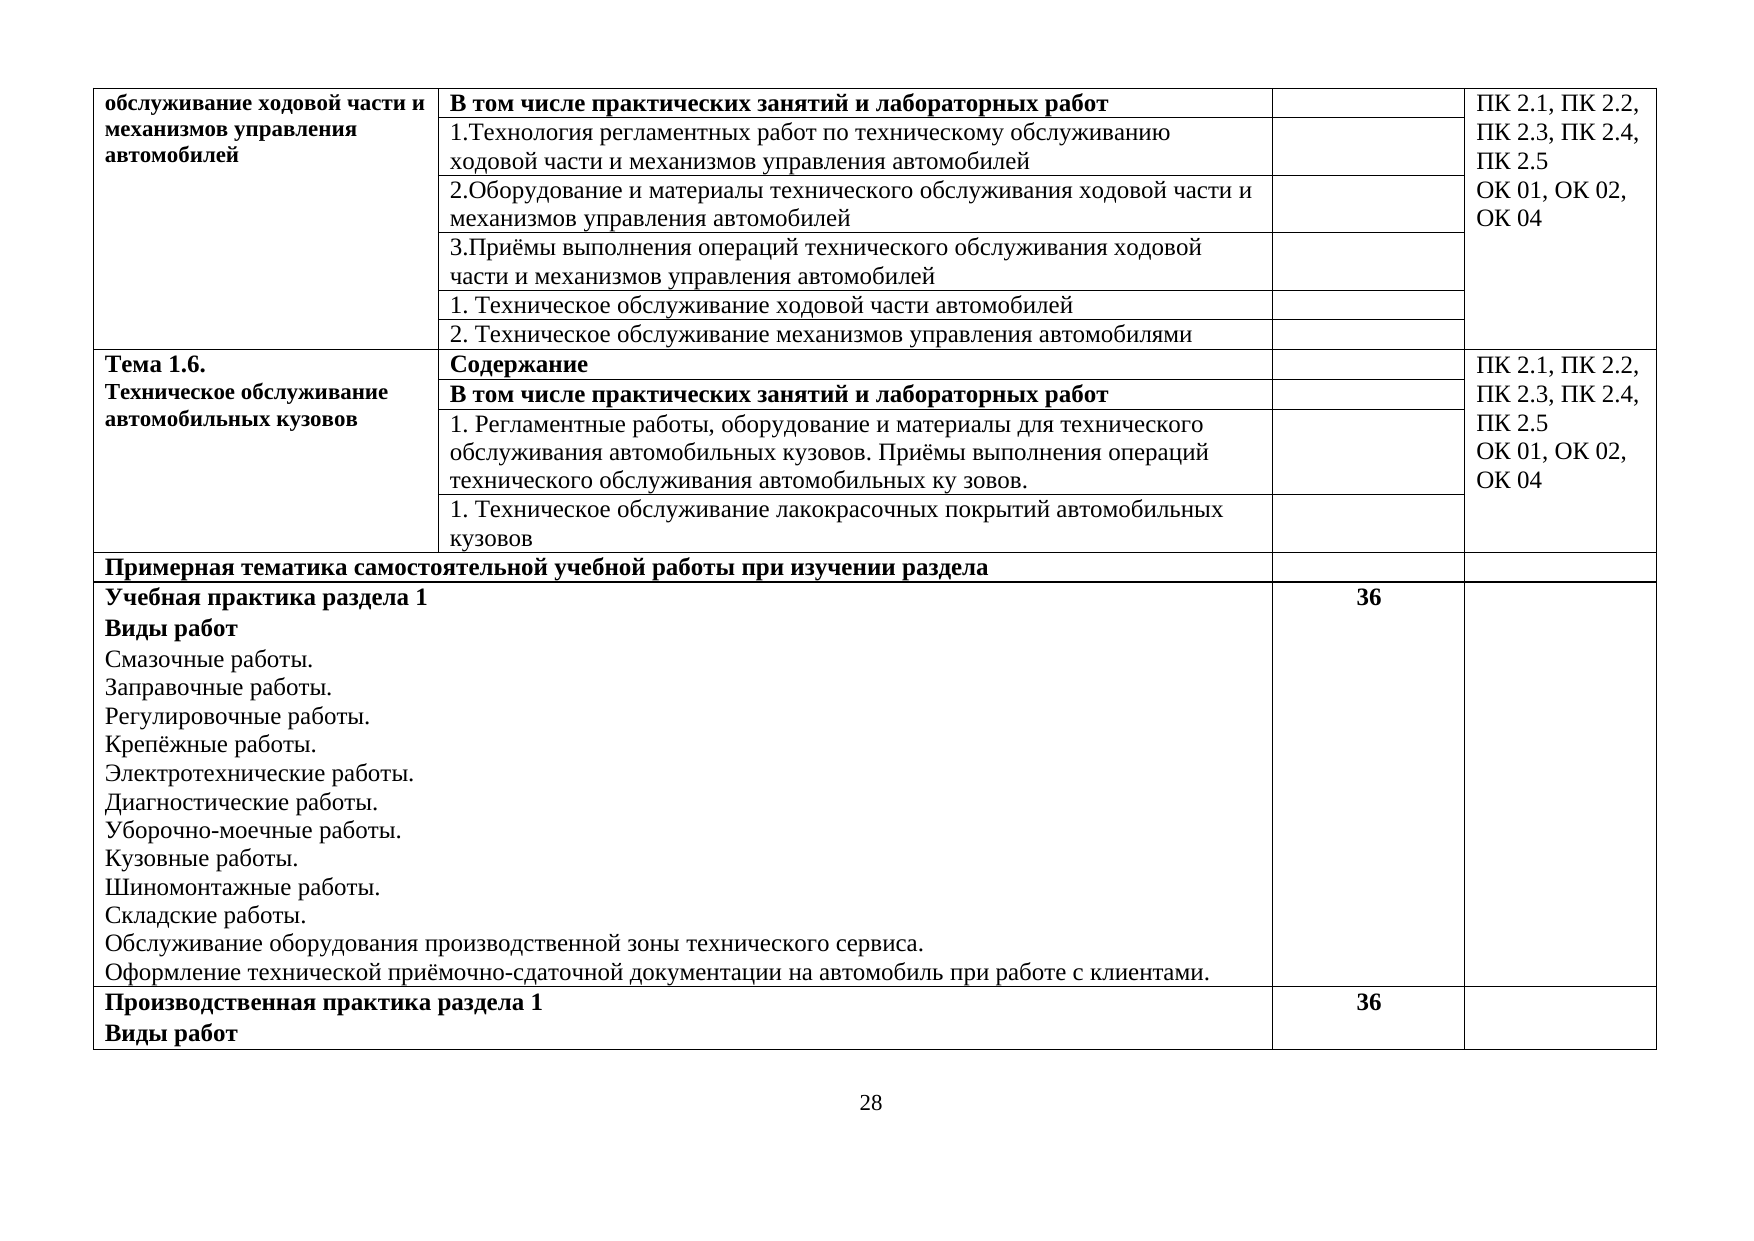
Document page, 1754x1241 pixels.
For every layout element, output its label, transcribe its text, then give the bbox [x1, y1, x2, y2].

table_cell Тема 1.6. Техническое обслуживание автомобильных кузовов [94, 350, 438, 552]
table_cell 2.Оборудование и материалы технического обслуживания ходовой части и механизмов управления автомобилей [439, 176, 1272, 232]
table_cell [1465, 987, 1656, 1048]
table_cell [1273, 291, 1464, 319]
table_cell 2. Техническое обслуживание механизмов управления автомобилями [439, 320, 1272, 349]
table_cell В том числе практических занятий и лабораторных работ [439, 89, 1272, 117]
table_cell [1465, 89, 1656, 349]
table_cell [1273, 233, 1464, 289]
table_cell 1. Регламентные работы, оборудование и материалы для технического обслуживания автомобильных кузовов. Приёмы выполнения операций технического обслуживания автомобильных ку зовов. [439, 410, 1272, 494]
table_cell [1273, 320, 1464, 349]
table_cell [1273, 495, 1464, 552]
table_cell Содержание [439, 350, 1272, 379]
table_cell Примерная тематика самостоятельной учебной работы при изучении раздела [94, 553, 1272, 581]
table_cell В том числе практических занятий и лабораторных работ [439, 380, 1272, 409]
table_cell 1. Техническое обслуживание лакокрасочных покрытий автомобильных кузовов [439, 495, 1272, 552]
table_cell Учебная практика раздела 1 Виды работ Смазочные работы. Заправочные работы. Регулировочные работы. Крепёжные работы. Электротехнические работы. Диагностические работы. Уборочно-моечные работы. Кузовные работы. Шиномонтажные работы. Складские работы. Обслуживание оборудования производственной зоны технического сервиса. Оформление технической приёмочно-сдаточной документации на автомобиль при работе с клиентами. [94, 583, 1272, 986]
table_cell 3.Приёмы выполнения операций технического обслуживания ходовой части и механизмов управления автомобилей [439, 233, 1272, 289]
table_cell 36 [1273, 583, 1464, 986]
table_cell [1273, 350, 1464, 379]
table_cell [1273, 553, 1464, 581]
table_cell [1273, 410, 1464, 494]
table_cell [1273, 176, 1464, 232]
table_cell [1273, 89, 1464, 117]
table_cell [1465, 553, 1656, 581]
table_cell 36 [1273, 987, 1464, 1048]
table_cell [1273, 118, 1464, 175]
table_cell 1.Технология регламентных работ по техническому обслуживанию ходовой части и механизмов управления автомобилей [439, 118, 1272, 175]
table_cell [1465, 583, 1656, 986]
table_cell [94, 89, 438, 349]
table_cell ПК 2.1, ПК 2.2, ПК 2.3, ПК 2.4, ПК 2.5 ОК 01, ОК 02, ОК 04 [1465, 350, 1656, 552]
table_cell 1. Техническое обслуживание ходовой части автомобилей [439, 291, 1272, 319]
table_cell [1273, 380, 1464, 409]
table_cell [94, 987, 1272, 1048]
